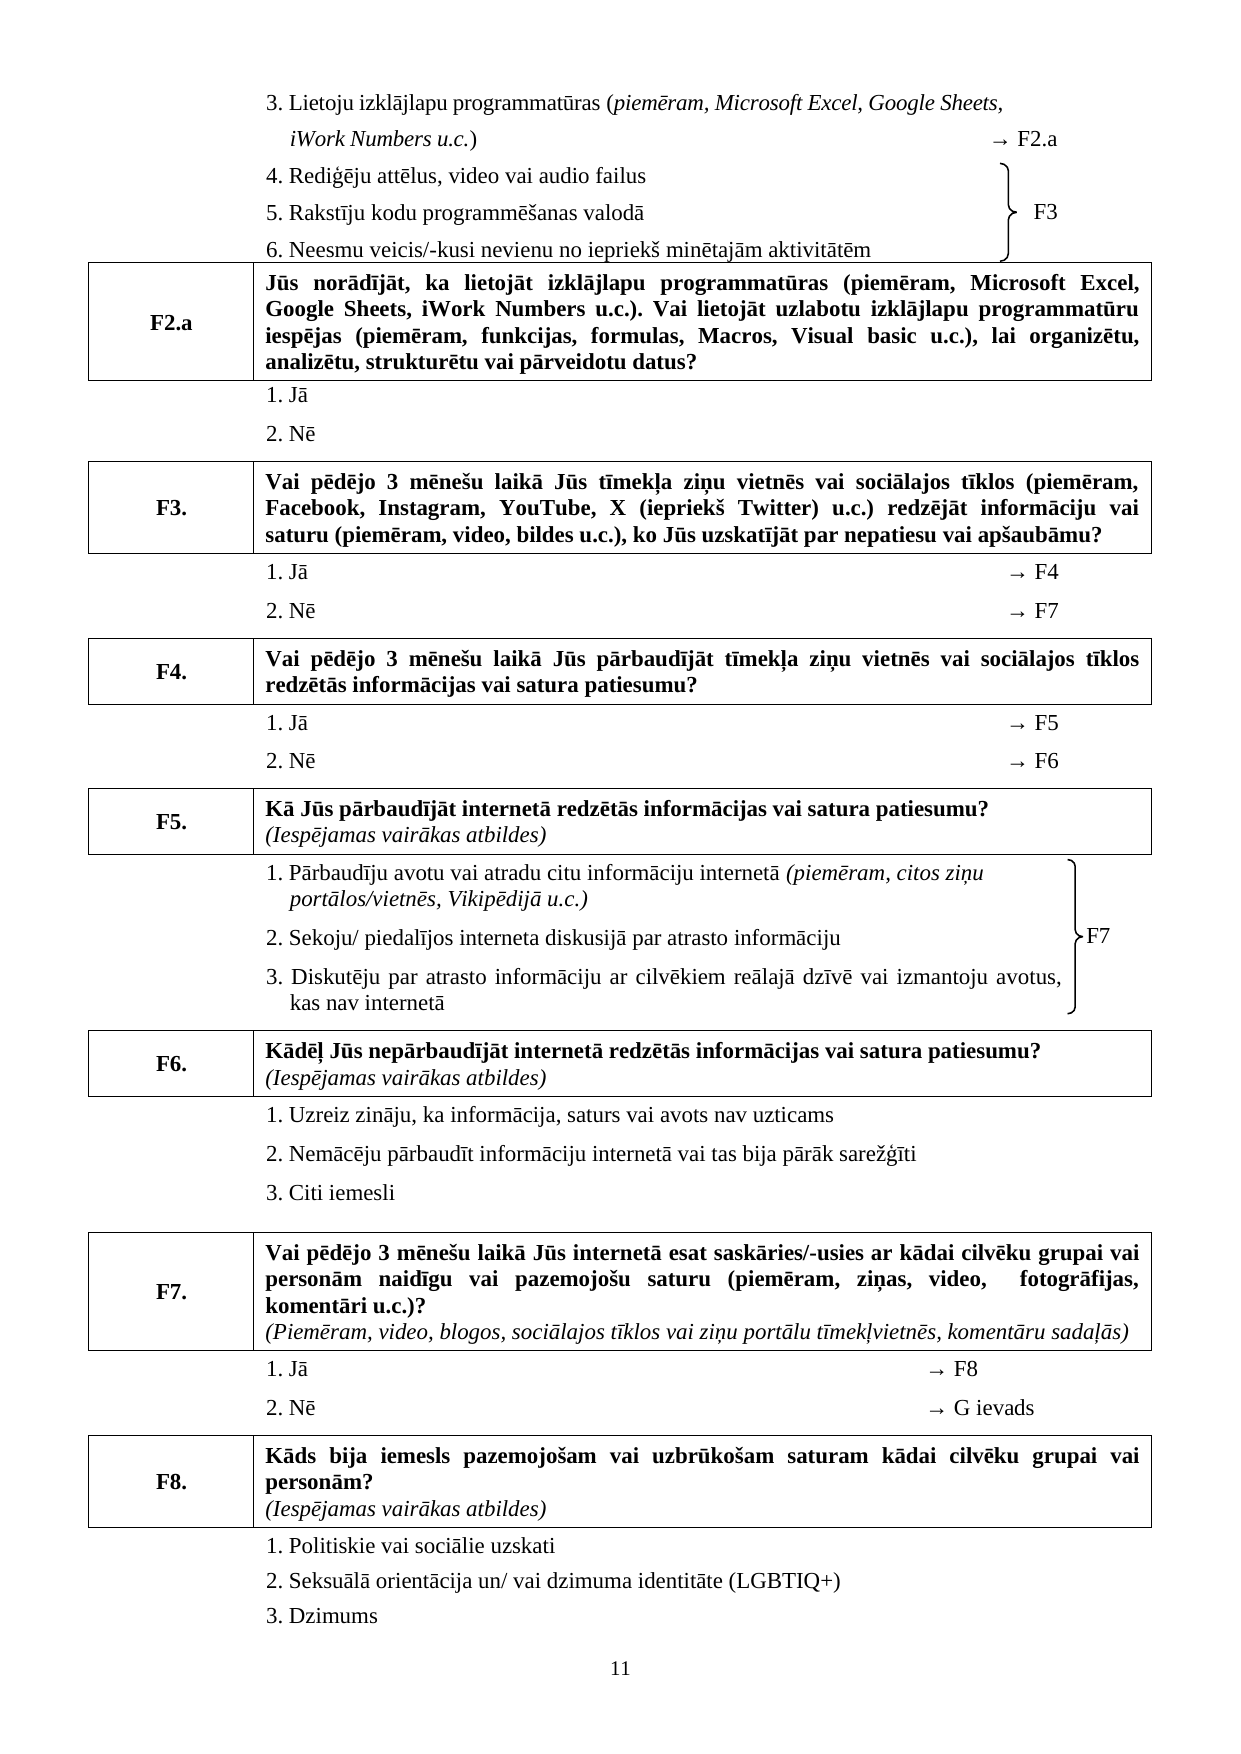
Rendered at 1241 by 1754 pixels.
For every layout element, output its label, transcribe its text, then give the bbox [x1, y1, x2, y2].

text 5. Rakstīju kodu programmēšanas valodā [266, 199, 1011, 225]
text 2. Nē → G ievads [266, 1394, 1063, 1421]
table_header Vai pēdējo 3 mēnešu laikā Jūs internetā esat saskāries/-usies ar kādai cilvēku grupai vai personām naidīgu vai pazemojošu saturu (piemēram, ziņas, video, fotogrāfijas, komentāri u.c.)? (Piemēram, video, blogos, sociālajos tīklos vai ziņu portālu tīmekļvietnēs, komentāru sadaļās) [254, 1233, 1151, 1350]
text 3. Dzimums [266, 1602, 1063, 1628]
text 1. Jā → F8 [266, 1356, 1063, 1382]
text 2. Seksuālā orientācija un/ vai dzimuma identitāte (LGBTIQ+) [266, 1567, 1063, 1593]
table_header F8. [89, 1436, 253, 1527]
table_header F2.a [89, 263, 253, 380]
text 3. Citi iemesli [266, 1179, 1063, 1205]
text 2. Nē → F7 [266, 597, 1063, 623]
text 4. Rediģēju attēlus, video vai audio failus [266, 162, 1007, 188]
text 1. Politiskie vai sociālie uzskati [266, 1532, 1063, 1559]
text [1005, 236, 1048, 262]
text 1. Jā → F4 [266, 558, 1063, 584]
text 6. Neesmu veicis/-kusi nevienu no iepriekš minētajām aktivitātēm [266, 236, 1007, 262]
text 1. Pārbaudīju avotu vai atradu citu informāciju internetā (piemēram, citos ziņu portālos/vietnēs, Vikipēdijā u.c.) [266, 859, 1063, 912]
text 1. Jā [266, 381, 1048, 408]
text 2. Sekoju/ piedalījos interneta diskusijā par atrasto informāciju [266, 924, 1063, 951]
text 1. Uzreiz zināju, ka informācija, saturs vai avots nav uzticams [266, 1101, 1063, 1127]
table_header F3. [89, 462, 253, 553]
table_header Kā Jūs pārbaudījāt internetā redzētās informācijas vai satura patiesumu? (Iespējamas vairākas atbildes) [254, 789, 1151, 854]
table_header Jūs norādījāt, ka lietojāt izklājlapu programmatūras (piemēram, Microsoft Excel, Google Sheets, iWork Numbers u.c.). Vai lietojāt uzlabotu izklājlapu programmatūru iespējas (piemēram, funkcijas, formulas, Macros, Visual basic u.c.), lai organizētu, analizētu, strukturētu vai pārveidotu datus? [254, 263, 1151, 380]
table_header F6. [89, 1031, 253, 1096]
table_header F4. [89, 639, 253, 703]
text 2. Nē → F6 [266, 747, 1063, 774]
table_header Vai pēdējo 3 mēnešu laikā Jūs tīmekļa ziņu vietnēs vai sociālajos tīklos (piemēram, Facebook, Instagram, YouTube, X (iepriekš Twitter) u.c.) redzējāt informāciju vai saturu (piemēram, video, bildes u.c.), ko Jūs uzskatījāt par nepatiesu vai apšaubāmu? [254, 462, 1151, 553]
table_header Kāds bija iemesls pazemojošam vai uzbrūkošam saturam kādai cilvēku grupai vai personām? (Iespējamas vairākas atbildes) [254, 1436, 1151, 1527]
text 2. Nē [266, 420, 1048, 447]
table_header F7. [89, 1233, 253, 1350]
table_header F5. [89, 789, 253, 854]
text iWork Numbers u.c.) → F2.a [289, 125, 1063, 152]
table_header Vai pēdējo 3 mēnešu laikā Jūs pārbaudījāt tīmekļa ziņu vietnēs vai sociālajos tīklos redzētās informācijas vai satura patiesumu? [254, 639, 1151, 703]
table_header Kādēļ Jūs nepārbaudījāt internetā redzētās informācijas vai satura patiesumu? (Iespējamas vairākas atbildes) [254, 1031, 1151, 1096]
text 2. Nemācēju pārbaudīt informāciju internetā vai tas bija pārāk sarežģīti [266, 1140, 1063, 1166]
text 3. Diskutēju par atrasto informāciju ar cilvēkiem reālajā dzīvē vai izmantoju avotus, kas nav internetā [266, 963, 1063, 1016]
text 1. Jā → F5 [266, 709, 1063, 735]
text 3. Lietoju izklājlapu programmatūras (piemēram, Microsoft Excel, Google Sheets, [266, 89, 1063, 115]
